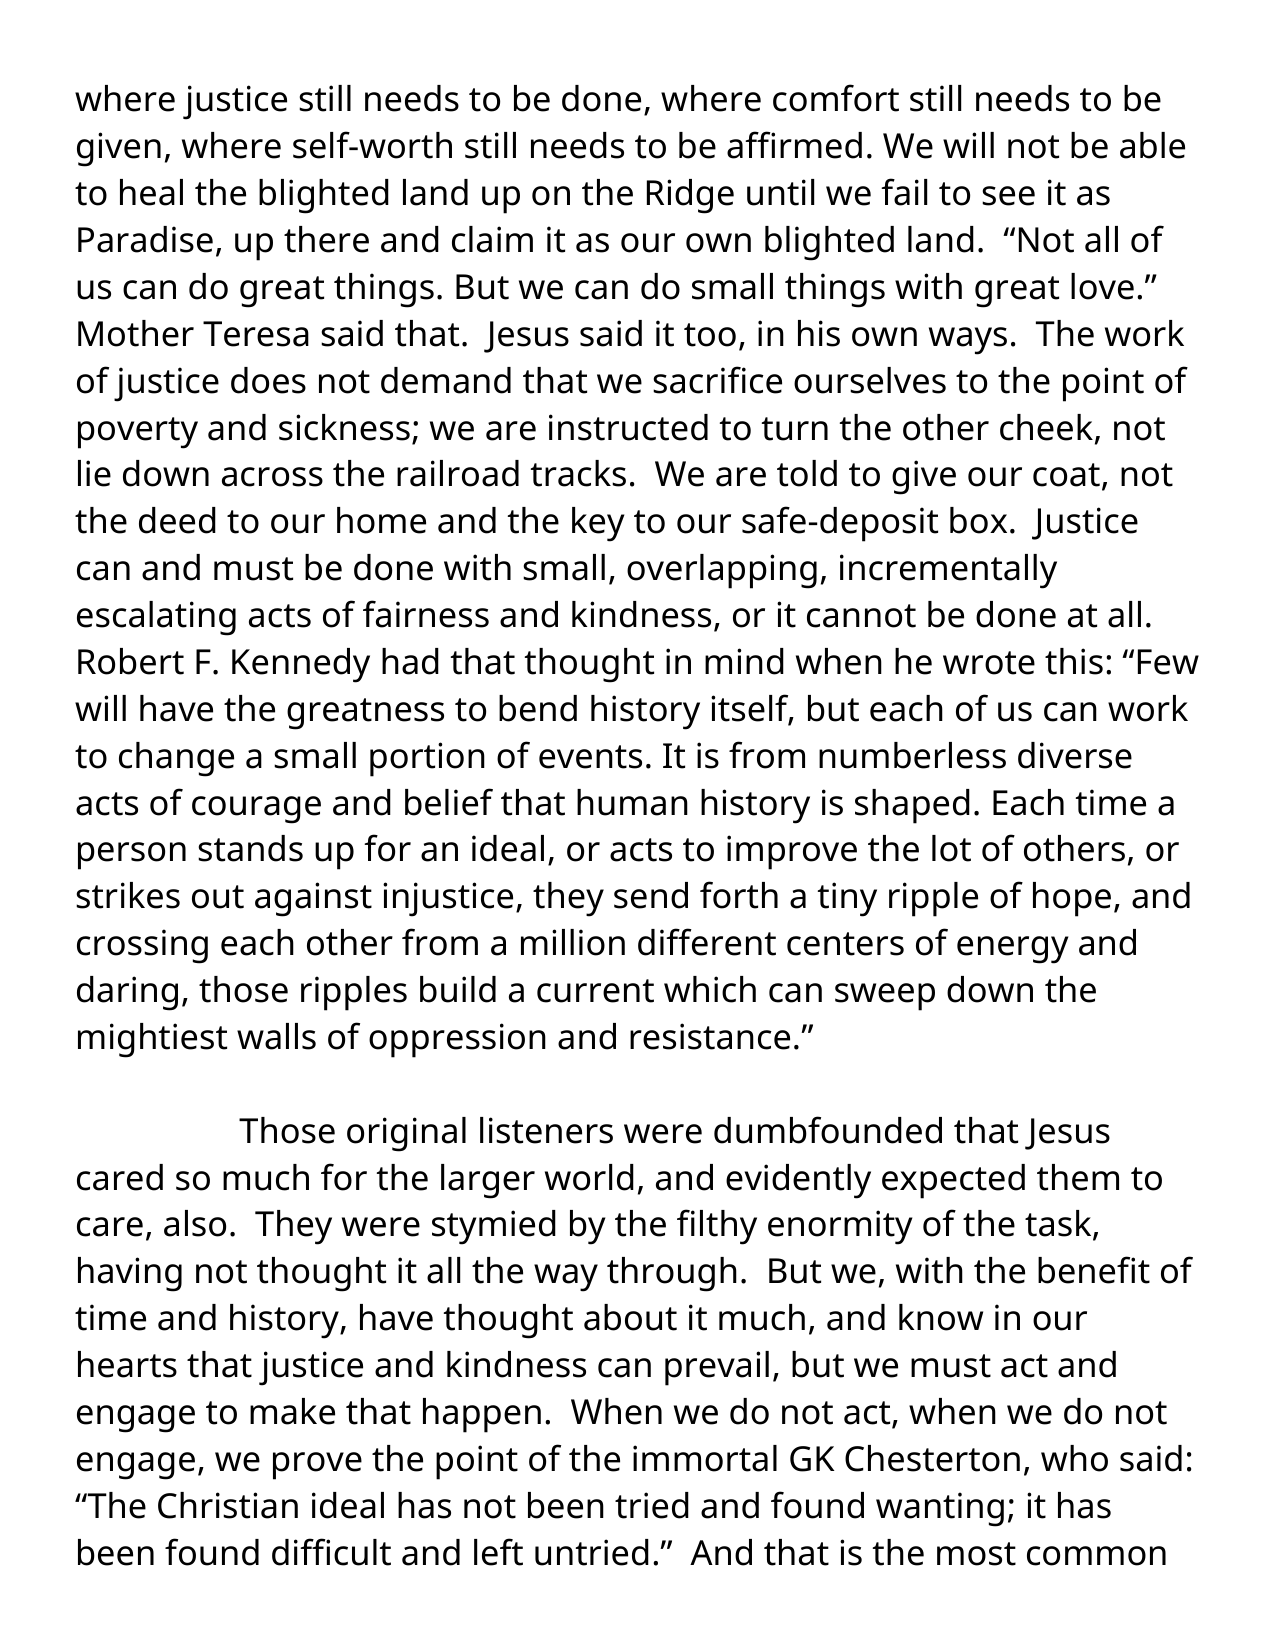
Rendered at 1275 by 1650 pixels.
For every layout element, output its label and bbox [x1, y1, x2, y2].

text [75, 1106, 1200, 1575]
text [75, 75, 1200, 1059]
